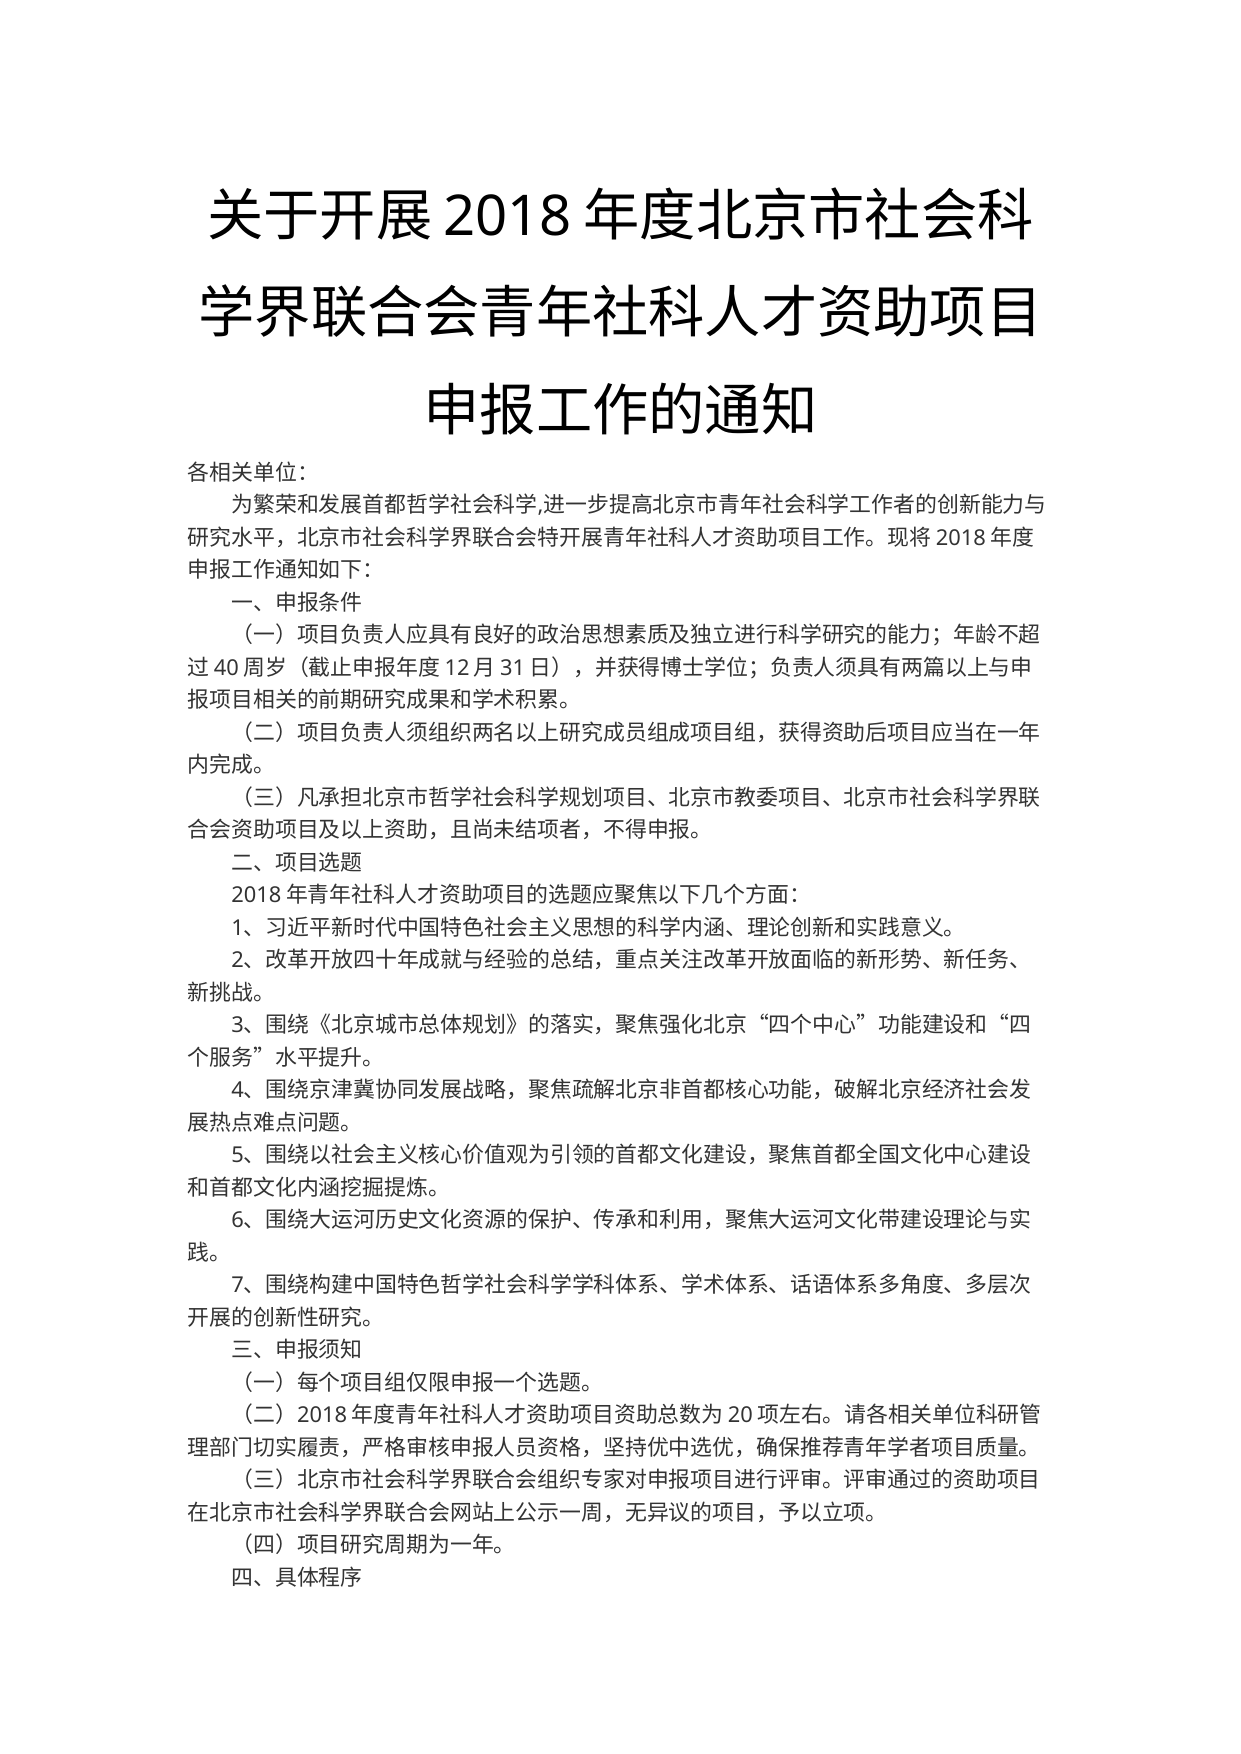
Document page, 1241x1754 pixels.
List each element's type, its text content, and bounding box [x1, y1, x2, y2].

text 3、围绕《北京城市总体规划》的落实，聚焦强化北京“四个中心”功能建设和“四个服务”水平提升。 [187, 1007, 1053, 1072]
text （一）项目负责人应具有良好的政治思想素质及独立进行科学研究的能力；年龄不超过40周岁（截止申报年度12月31日），并获得博士学位；负责人须具有两篇以上与申报项目相关的前期研究成果和学术积累。 [187, 617, 1053, 714]
text （二）项目负责人须组织两名以上研究成员组成项目组，获得资助后项目应当在一年内完成。 [187, 714, 1053, 779]
text 2、改革开放四十年成就与经验的总结，重点关注改革开放面临的新形势、新任务、新挑战。 [187, 942, 1053, 1007]
text 关于开展2018年度北京市社会科学界联合会青年社科人才资助项目申报工作的通知 [187, 162, 1053, 454]
text （一）每个项目组仅限申报一个选题。 [187, 1364, 1053, 1397]
text 四、具体程序 [187, 1559, 1053, 1592]
text 5、围绕以社会主义核心价值观为引领的首都文化建设，聚焦首都全国文化中心建设和首都文化内涵挖掘提炼。 [187, 1137, 1053, 1202]
text 1、习近平新时代中国特色社会主义思想的科学内涵、理论创新和实践意义。 [187, 909, 1053, 942]
text 7、围绕构建中国特色哲学社会科学学科体系、学术体系、话语体系多角度、多层次开展的创新性研究。 [187, 1267, 1053, 1332]
text 2018年青年社科人才资助项目的选题应聚焦以下几个方面： [187, 877, 1053, 909]
text （三）北京市社会科学界联合会组织专家对申报项目进行评审。评审通过的资助项目在北京市社会科学界联合会网站上公示一周，无异议的项目，予以立项。 [187, 1462, 1053, 1527]
text 为繁荣和发展首都哲学社会科学,进一步提高北京市青年社会科学工作者的创新能力与研究水平，北京市社会科学界联合会特开展青年社科人才资助项目工作。现将2018年度申报工作通知如下： [187, 487, 1053, 584]
text （四）项目研究周期为一年。 [187, 1527, 1053, 1559]
text 二、项目选题 [187, 844, 1053, 877]
text （二）2018年度青年社科人才资助项目资助总数为20项左右。请各相关单位科研管理部门切实履责，严格审核申报人员资格，坚持优中选优，确保推荐青年学者项目质量。 [187, 1397, 1053, 1462]
text （三）凡承担北京市哲学社会科学规划项目、北京市教委项目、北京市社会科学界联合会资助项目及以上资助，且尚未结项者，不得申报。 [187, 779, 1053, 844]
text 6、围绕大运河历史文化资源的保护、传承和利用，聚焦大运河文化带建设理论与实践。 [187, 1202, 1053, 1267]
text 4、围绕京津冀协同发展战略，聚焦疏解北京非首都核心功能，破解北京经济社会发展热点难点问题。 [187, 1072, 1053, 1137]
text 各相关单位： [187, 454, 1053, 487]
text 一、申报条件 [187, 584, 1053, 617]
text 三、申报须知 [187, 1332, 1053, 1364]
